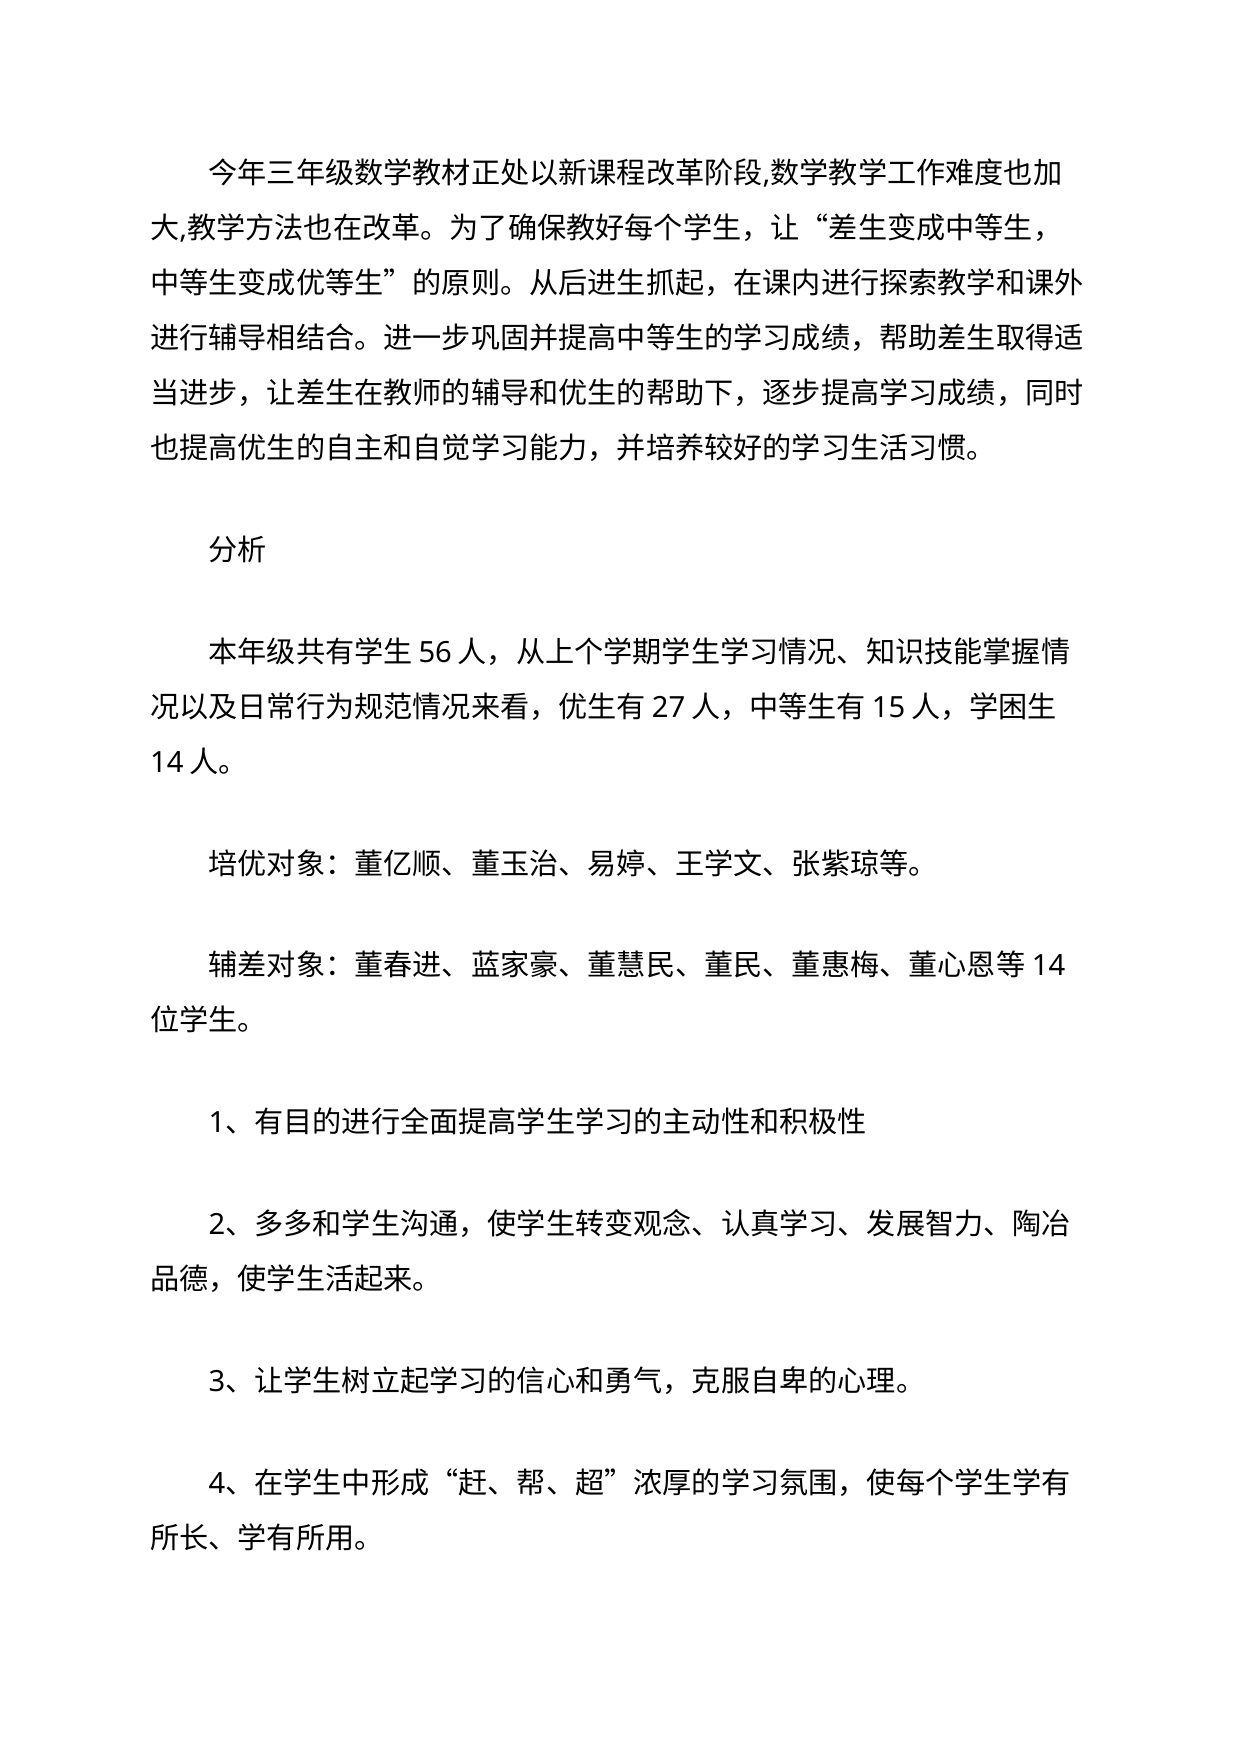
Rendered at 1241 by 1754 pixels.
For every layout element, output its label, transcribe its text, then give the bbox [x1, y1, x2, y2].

text 2、多多和学生沟通，使学生转变观念、认真学习、发展智力、陶冶品德，使学生活起来。 [150, 1201, 1090, 1298]
text 培优对象：董亿顺、董玉治、易婷、王学文、张紫琼等。 [150, 840, 1090, 882]
text 本年级共有学生56人，从上个学期学生学习情况、知识技能掌握情况以及日常行为规范情况来看，优生有27人，中等生有15人，学困生14人。 [150, 628, 1090, 781]
text 1、有目的进行全面提高学生学习的主动性和积极性 [150, 1099, 1090, 1141]
text 今年三年级数学教材正处以新课程改革阶段,数学教学工作难度也加大,教学方法也在改革。为了确保教好每个学生，让“差生变成中等生，中等生变成优等生”的原则。从后进生抓起，在课内进行探索教学和课外进行辅导相结合。进一步巩固并提高中等生的学习成绩，帮助差生取得适当进步，让差生在教师的辅导和优生的帮助下，逐步提高学习成绩，同时也提高优生的自主和自觉学习能力，并培养较好的学习生活习惯。 [150, 150, 1090, 467]
text 辅差对象：董春进、蓝家豪、董慧民、董民、董惠梅、董心恩等 14位学生。 [150, 942, 1090, 1039]
text 3、让学生树立起学习的信心和勇气，克服自卑的心理。 [150, 1357, 1090, 1400]
text 分析 [150, 526, 1090, 569]
text 4、在学生中形成“赶、帮、超”浓厚的学习氛围，使每个学生学有所长、学有所用。 [150, 1459, 1090, 1557]
